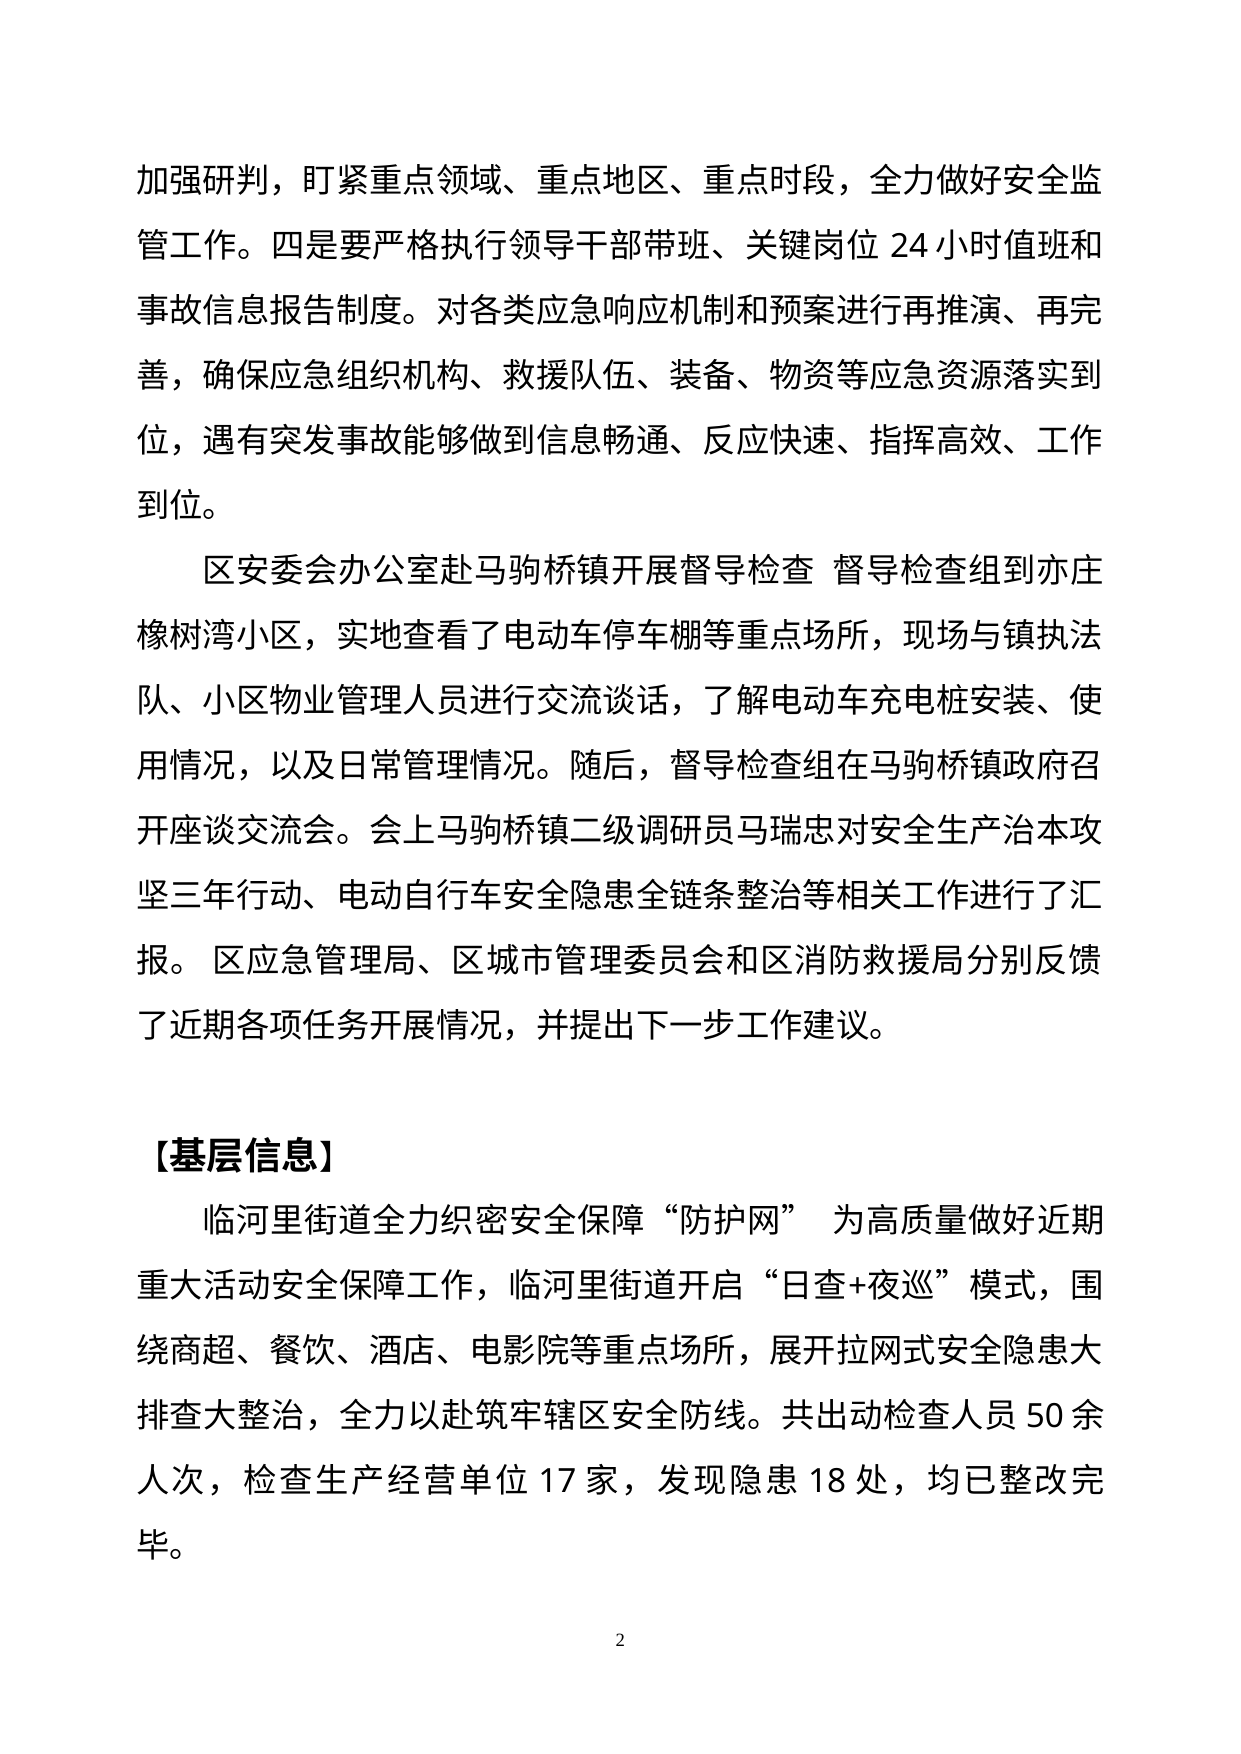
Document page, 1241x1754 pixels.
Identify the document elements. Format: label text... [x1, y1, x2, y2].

text 临河里街道全力织密安全保障“防护网” 为高质量做好近期重大活动安全保障工作，临河里街道开启“日查+夜巡”模式，围绕商超、餐饮、酒店、电影院等重点场所，展开拉网式安全隐患大排查大整治，全力以赴筑牢辖区安全防线。共出动检查人员50余人次，检查生产经营单位17家，发现隐患18处，均已整改完毕。 [136, 1186, 1104, 1576]
text 区安委会办公室赴马驹桥镇开展督导检查 督导检查组到亦庄橡树湾小区，实地查看了电动车停车棚等重点场所，现场与镇执法队、小区物业管理人员进行交流谈话，了解电动车充电桩安装、使用情况，以及日常管理情况。随后，督导检查组在马驹桥镇政府召开座谈交流会。会上马驹桥镇二级调研员马瑞忠对安全生产治本攻坚三年行动、电动自行车安全隐患全链条整治等相关工作进行了汇报。 区应急管理局、区城市管理委员会和区消防救援局分别反馈了近期各项任务开展情况，并提出下一步工作建议。 [136, 536, 1104, 1056]
text 【基层信息】 [136, 1121, 1104, 1186]
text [136, 146, 1104, 536]
